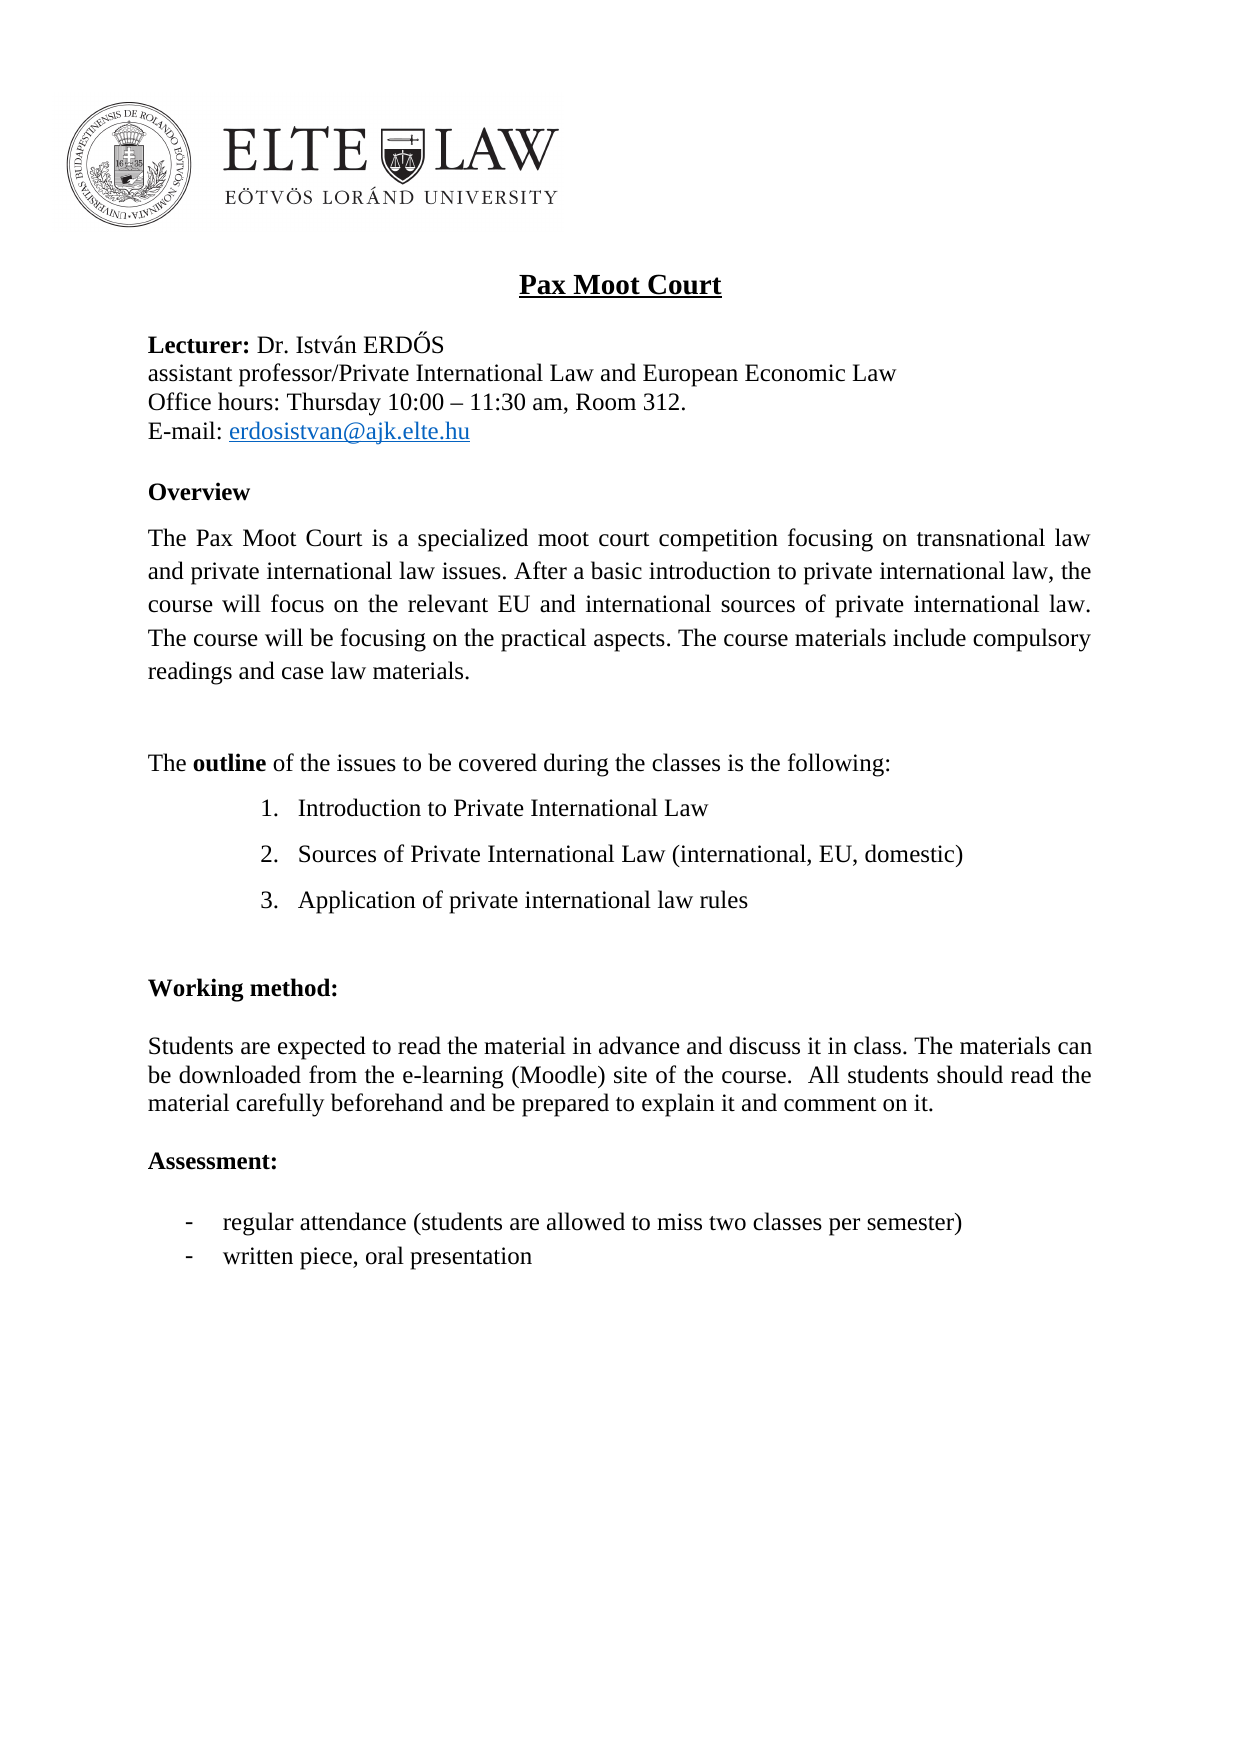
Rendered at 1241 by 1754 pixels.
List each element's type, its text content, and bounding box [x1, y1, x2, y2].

text Pax Moot Court [148, 267, 1093, 301]
text The outline of the issues to be covered during the classes is the following: [148, 744, 1093, 778]
list written piece, oral presentation [185, 1237, 1093, 1271]
text assistant professor/Private International Law and European Economic Law [148, 358, 1093, 387]
text The Pax Moot Court is a specialized moot court competition focusing on transnational law and private international law issues. After a basic introduction to private international law, the course will focus on the relevant EU and international sources of private international law. The course will be focusing on the practical aspects. The course materials include compulsory readings and case law materials. [148, 519, 1093, 686]
text Office hours: Thursday 10:00 – 11:30 am, Room 312. [148, 387, 1093, 416]
list Introduction to Private International Law [260, 790, 1093, 823]
text Assessment: [148, 1146, 1093, 1175]
list Application of private international law rules [260, 882, 1093, 915]
picture [51, 92, 564, 232]
list Sources of Private International Law (international, EU, domestic) [260, 836, 1093, 869]
list regular attendance (students are allowed to miss two classes per semester) [185, 1203, 1093, 1237]
text Students are expected to read the material in advance and discuss it in class. The materials can be downloaded from the e-learning (Moodle) site of the course. All students should read the material carefully beforehand and be prepared to explain it and comment on it. [148, 1031, 1093, 1117]
text Lecturer: Dr. István ERDŐS [148, 330, 1093, 358]
text Working method: [148, 973, 1093, 1002]
text Overview [148, 473, 1093, 507]
text E-mail: erdosistvan@ajk.elte.hu [148, 416, 1093, 445]
